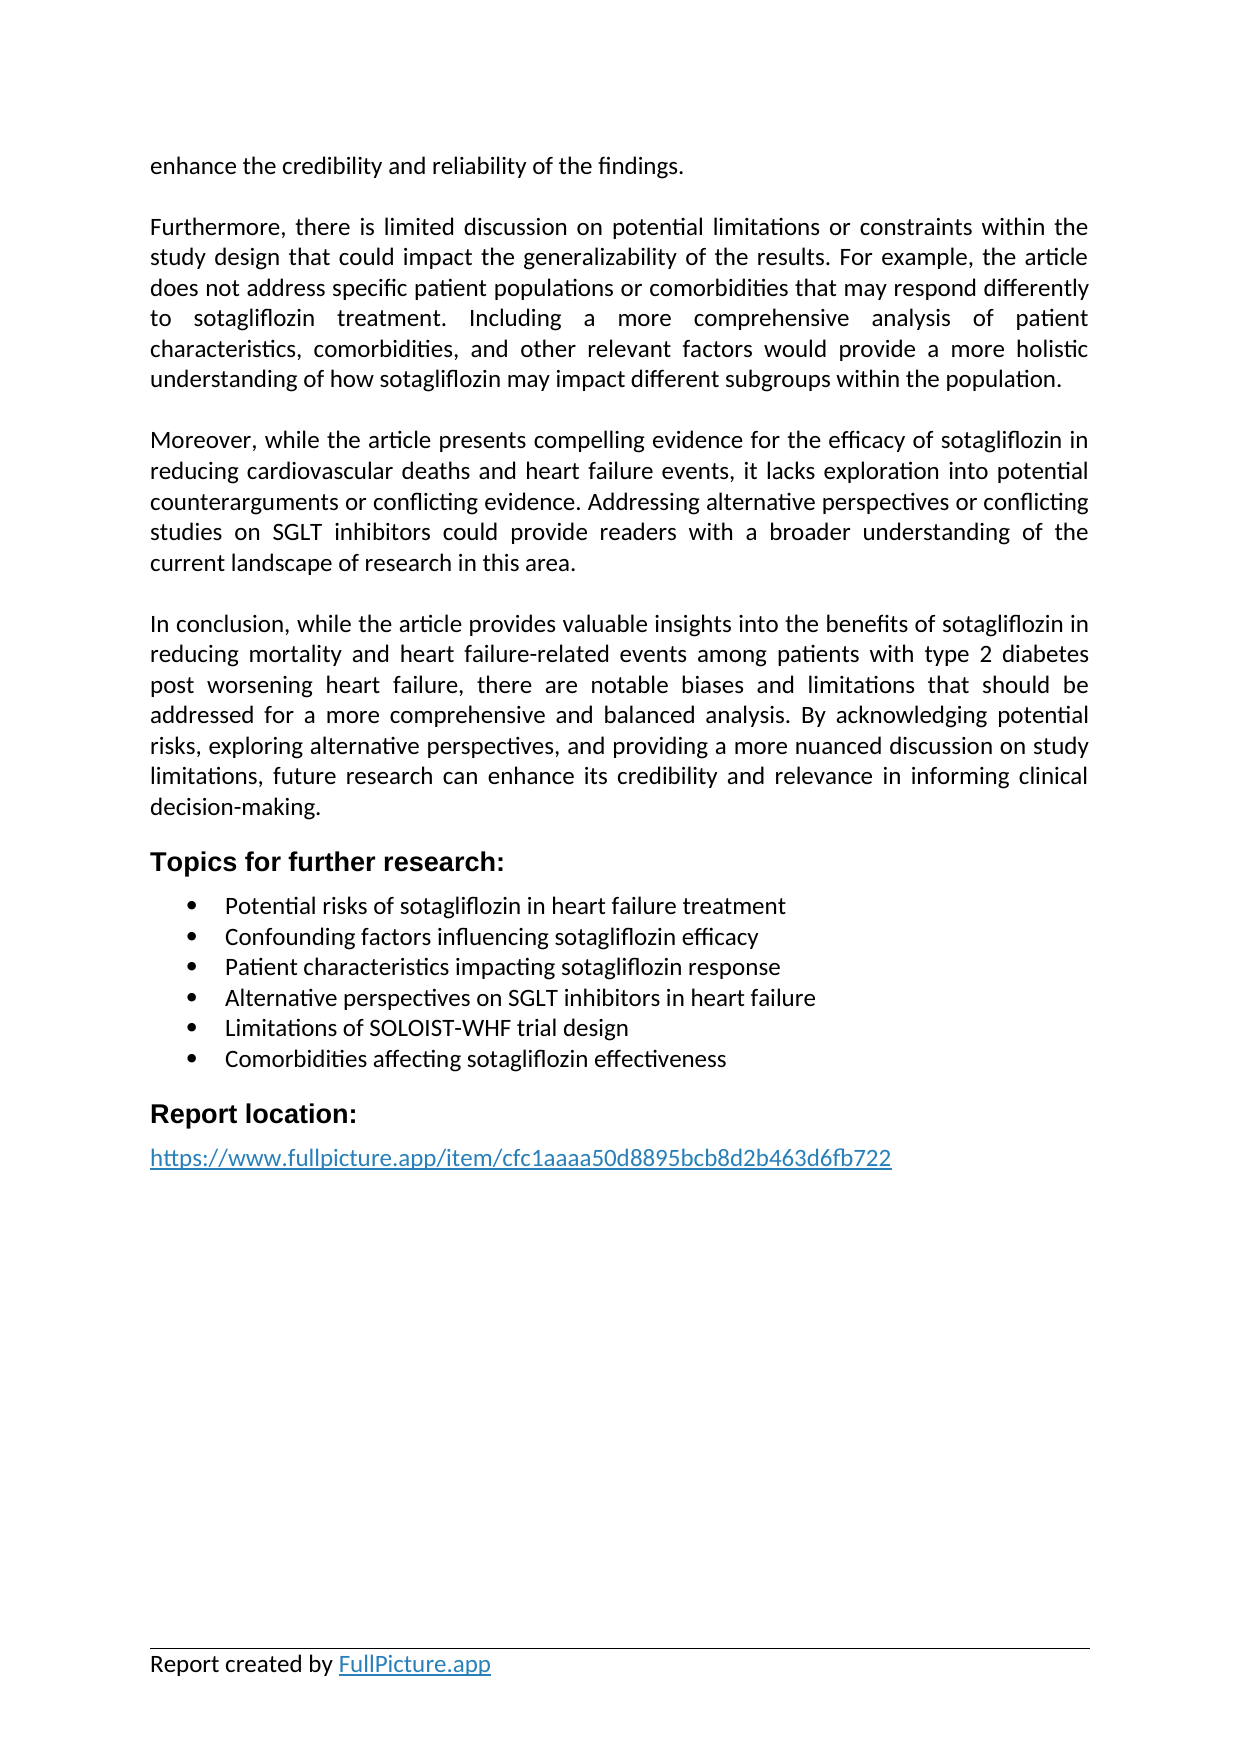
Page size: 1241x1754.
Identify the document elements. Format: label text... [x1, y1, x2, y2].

list Patient characteristics impacting sotagliflozin response [187, 951, 1090, 982]
text In conclusion, while the article provides valuable insights into the benefits of sotagliflozin in reducing mortality and heart failure-related events among patients with type 2 diabetes post worsening heart failure, there are notable biases and limitations that should be addressed for a more comprehensive and balanced analysis. By acknowledging potential risks, exploring alternative perspectives, and providing a more nuanced discussion on study limitations, future research can enhance its credibility and relevance in informing clinical decision-making. [150, 608, 1090, 821]
list Comorbidities affecting sotagliflozin effectiveness [187, 1043, 1090, 1073]
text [150, 150, 1090, 181]
text Moreover, while the article presents compelling evidence for the efficacy of sotagliflozin in reducing cardiovascular deaths and heart failure events, it lacks exploration into potential counterarguments or conflicting evidence. Addressing alternative perspectives or conflicting studies on SGLT inhibitors could provide readers with a broader understanding of the current landscape of research in this area. [150, 425, 1090, 577]
list Confounding factors influencing sotagliflozin efficacy [187, 921, 1090, 951]
list Potential risks of sotagliflozin in heart failure treatment [187, 890, 1090, 921]
text Furthermore, there is limited discussion on potential limitations or constraints within the study design that could impact the generalizability of the results. For example, the article does not address specific patient populations or comorbidities that may respond differently to sotagliflozin treatment. Including a more comprehensive analysis of patient characteristics, comorbidities, and other relevant factors would provide a more holistic understanding of how sotagliflozin may impact different subgroups within the population. [150, 211, 1090, 394]
text https://www.fullpicture.app/item/cfc1aaaa50d8895bcb8d2b463d6fb722 [150, 1142, 1090, 1173]
subtitle Topics for further research: [150, 846, 1090, 878]
list Limitations of SOLOIST-WHF trial design [187, 1012, 1090, 1043]
list Alternative perspectives on SGLT inhibitors in heart failure [187, 982, 1090, 1012]
subtitle Report location: [150, 1098, 1090, 1129]
